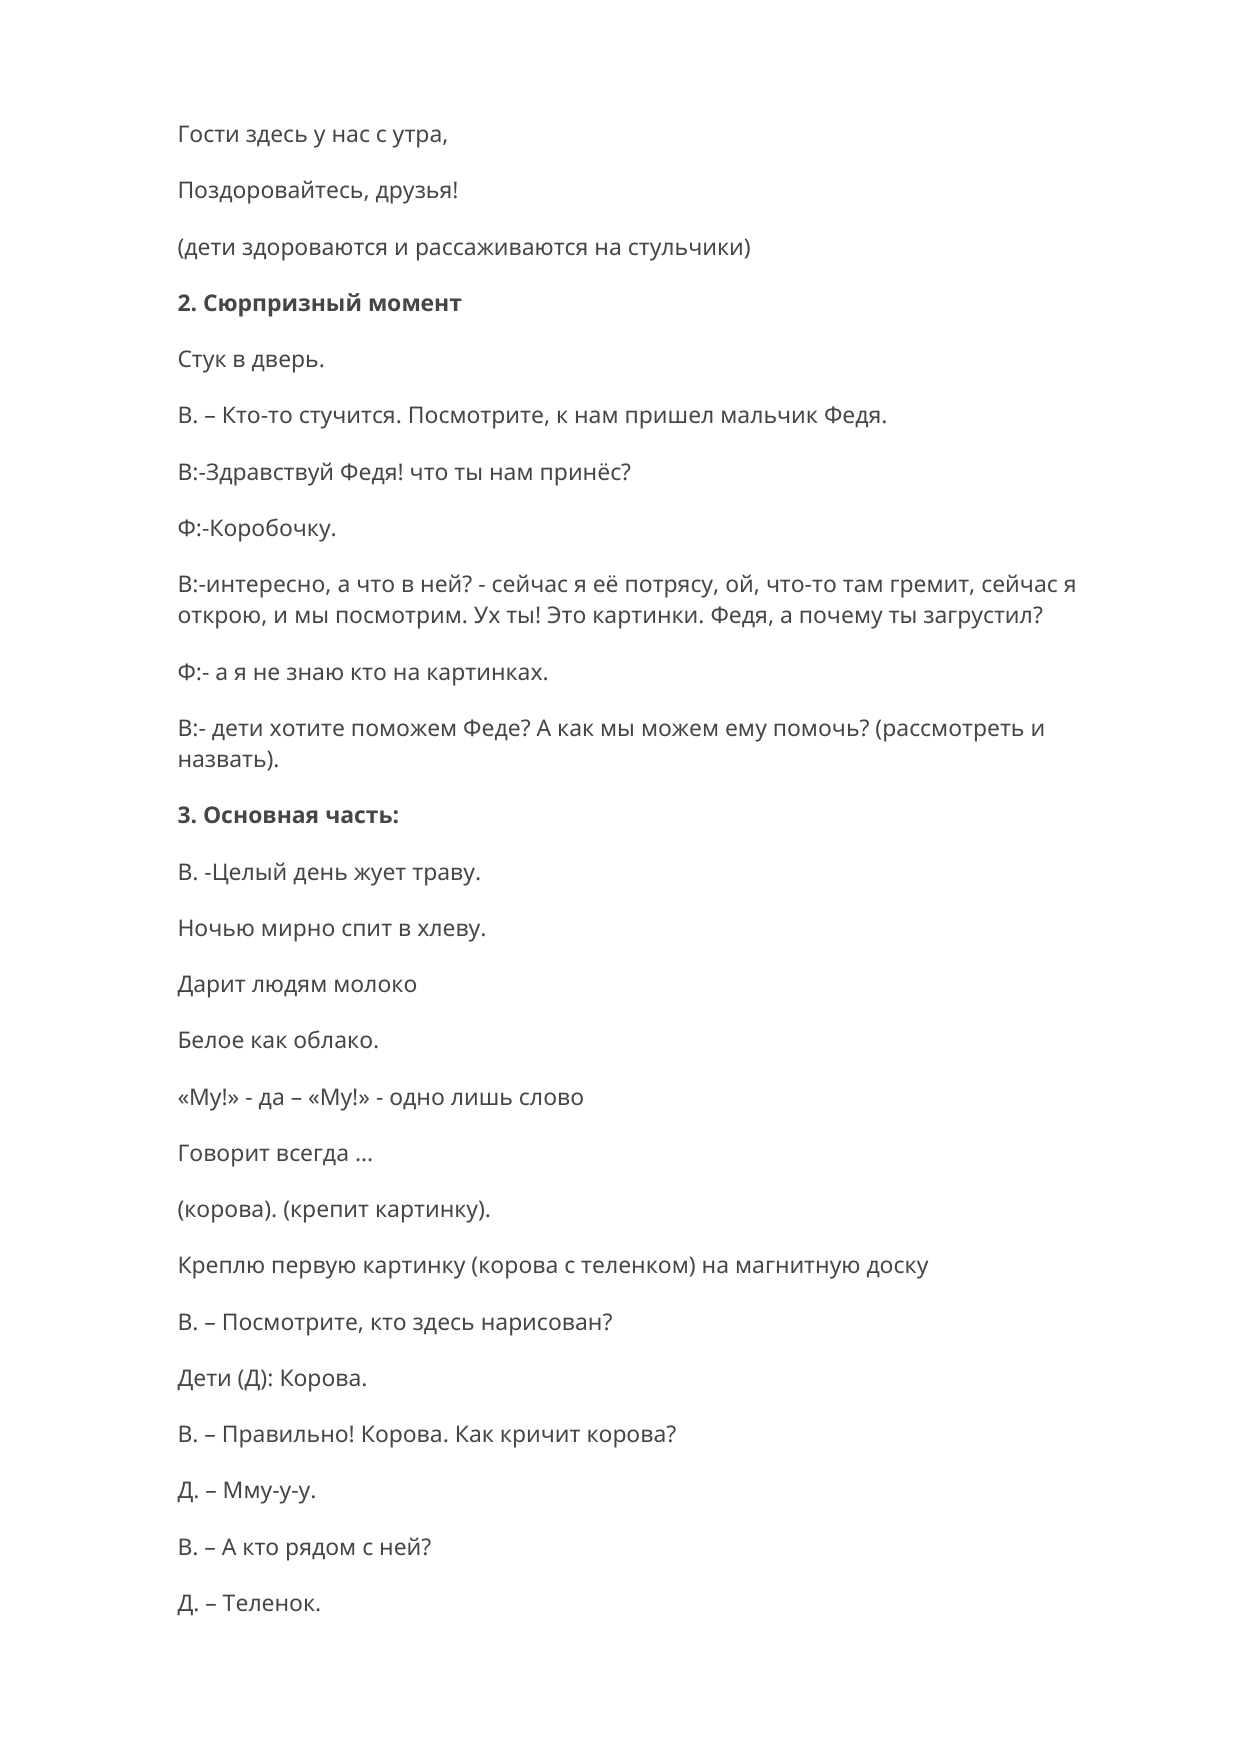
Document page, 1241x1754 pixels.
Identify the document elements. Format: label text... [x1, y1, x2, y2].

text Дети (Д): Корова. [177, 1362, 1152, 1393]
text Д. – Мму-у-у. [177, 1474, 1152, 1506]
text В:-интересно, а что в ней? - сейчас я её потрясу, ой, что-то там гремит, сейчас я открою, и мы посмотрим. Ух ты! Это картинки. Федя, а почему ты загрустил? [177, 568, 1152, 631]
text В. – Посмотрите, кто здесь нарисован? [177, 1306, 1152, 1337]
text Говорит всегда … [177, 1137, 1152, 1168]
text Дарит людям молоко [177, 968, 1152, 999]
text Д. – Теленок. [177, 1587, 1152, 1618]
text Стук в дверь. [177, 343, 1152, 374]
text Ночью мирно спит в хлеву. [177, 912, 1152, 943]
text Ф:- а я не знаю кто на картинках. [177, 656, 1152, 687]
text Ф:-Коробочку. [177, 512, 1152, 543]
text «Му!» - да – «Му!» - одно лишь слово [177, 1081, 1152, 1112]
text В. -Целый день жует траву. [177, 856, 1152, 887]
text (дети здороваются и рассаживаются на стульчики) [177, 231, 1152, 262]
text Гости здесь у нас с утра, [177, 118, 1152, 149]
text 2. Сюрпризный момент [177, 287, 1152, 318]
text (корова). (крепит картинку). [177, 1193, 1152, 1224]
text Белое как облако. [177, 1024, 1152, 1056]
text В:- дети хотите поможем Феде? А как мы можем ему помочь? (рассмотреть и назвать). [177, 712, 1152, 774]
text Поздоровайтесь, друзья! [177, 174, 1152, 206]
text 3. Основная часть: [177, 799, 1152, 831]
text В. – Правильно! Корова. Как кричит корова? [177, 1418, 1152, 1449]
text В. – Кто-то стучится. Посмотрите, к нам пришел мальчик Федя. [177, 399, 1152, 431]
text В:-Здравствуй Федя! что ты нам принёс? [177, 456, 1152, 487]
text В. – А кто рядом с ней? [177, 1531, 1152, 1562]
text Креплю первую картинку (корова с теленком) на магнитную доску [177, 1249, 1152, 1281]
